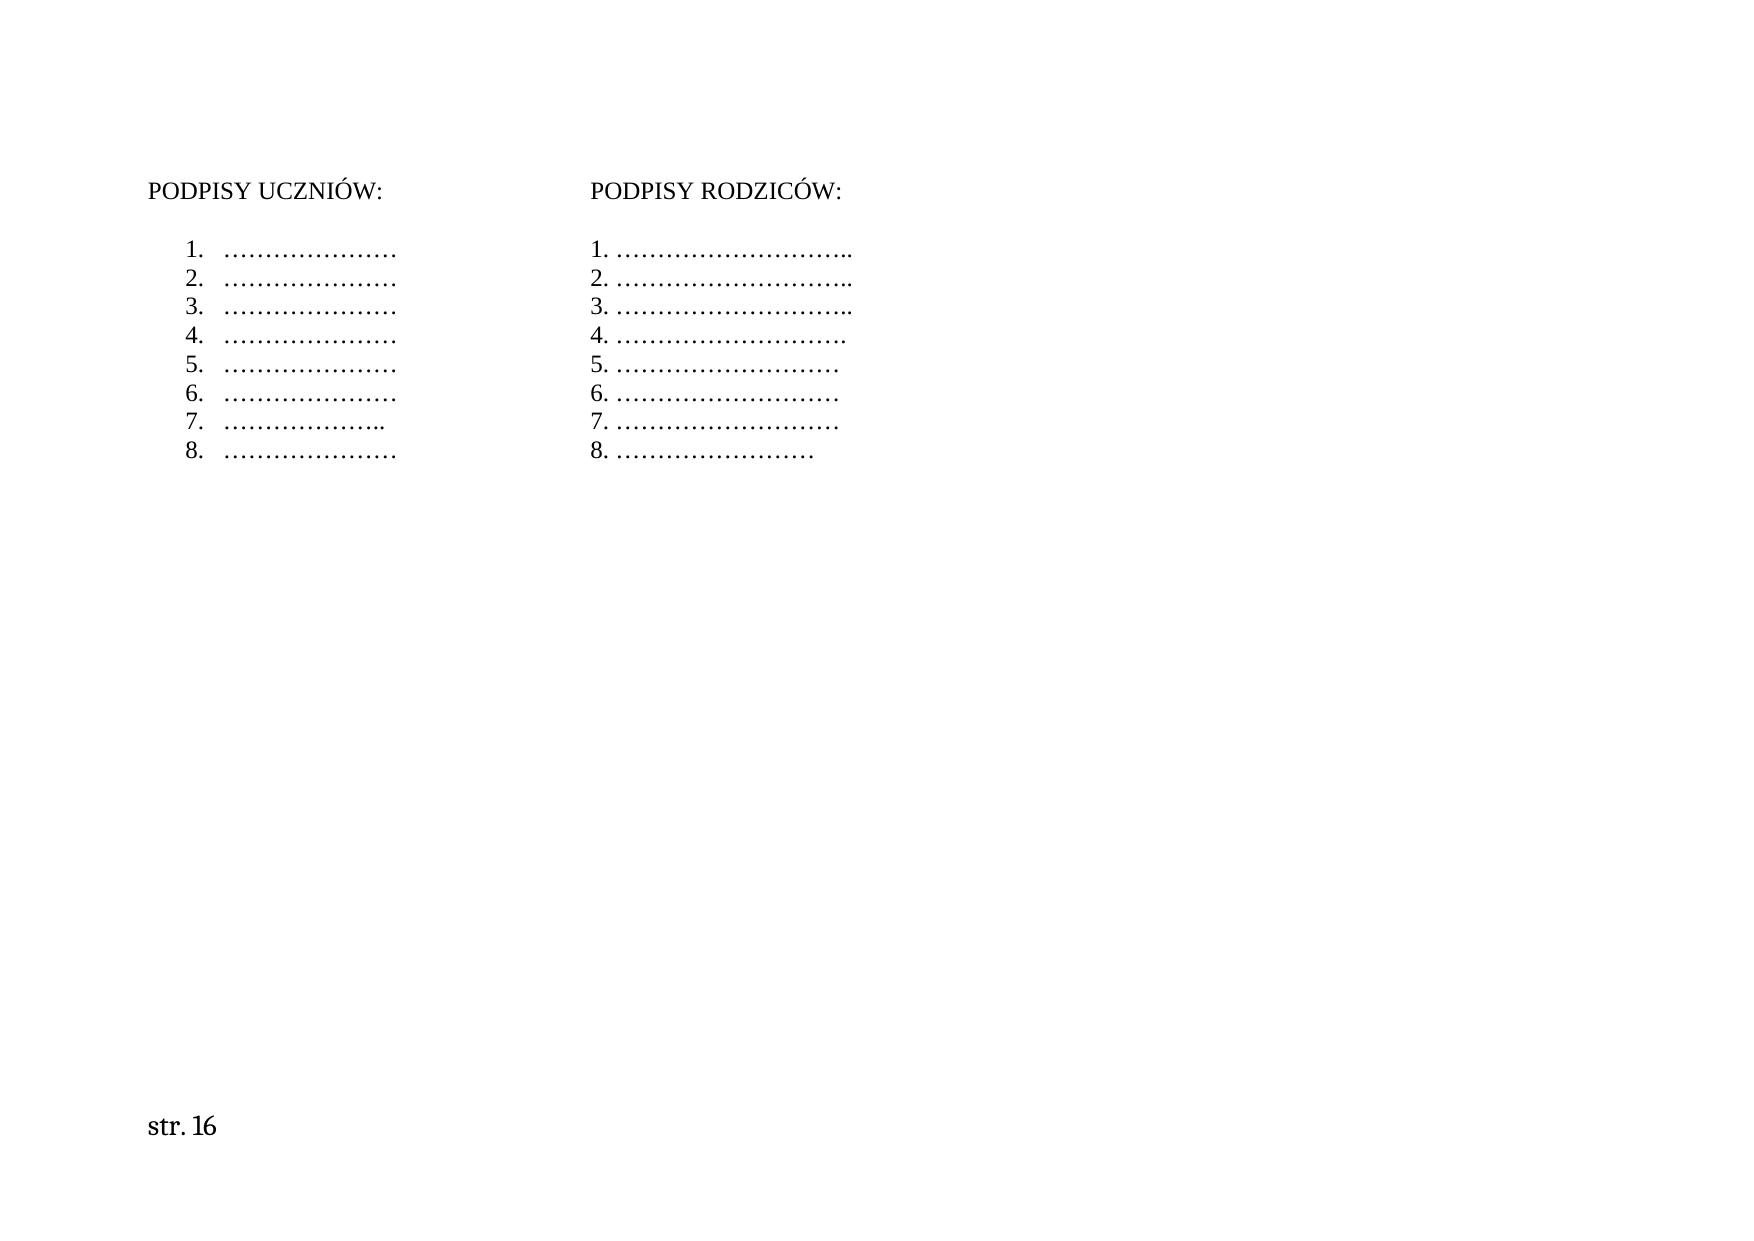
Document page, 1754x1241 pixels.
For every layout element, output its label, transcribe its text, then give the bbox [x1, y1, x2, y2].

list ………………… 1. ……………………….. [185, 234, 1606, 263]
list ………………… 3. ……………………….. [185, 291, 1606, 320]
list ………………… 6. ……………………… [185, 378, 1606, 406]
list ………………… 2. ……………………….. [185, 263, 1606, 291]
list ………………… 4. ………………………. [185, 320, 1606, 349]
list ………………… 8. …………………… [185, 435, 1606, 464]
list ………………… 5. ……………………… [185, 349, 1606, 378]
text PODPISY UCZNIÓW: PODPISY RODZICÓW: [148, 176, 1606, 205]
list ……………….. 7. ……………………… [185, 406, 1606, 435]
